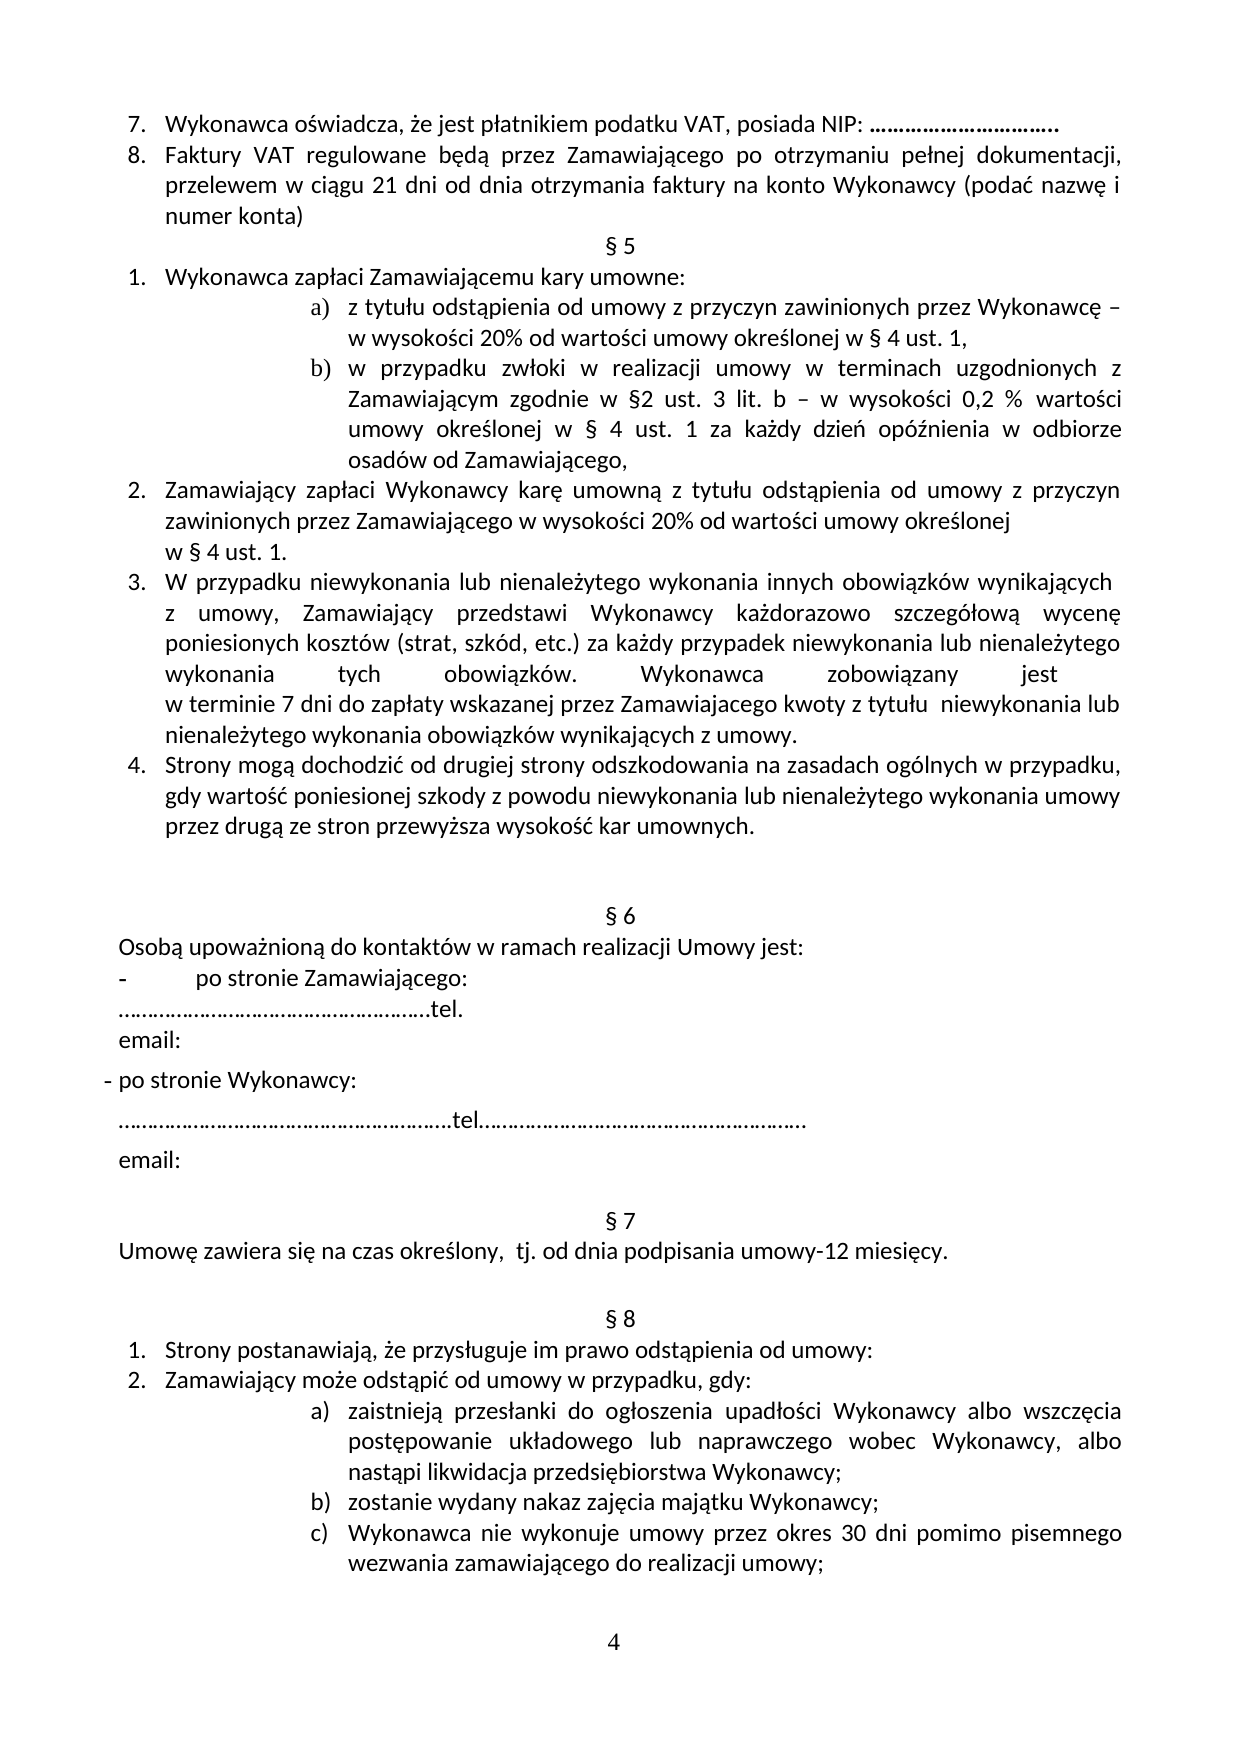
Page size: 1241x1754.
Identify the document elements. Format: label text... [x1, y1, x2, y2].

list zostanie wydany nakaz zajęcia majątku Wykonawcy; [310, 1487, 1122, 1517]
text Umowę zawiera się na czas określony, tj. od dnia podpisania umowy-12 miesięcy. [118, 1235, 1122, 1266]
list Faktury VAT regulowane będą przez Zamawiającego po otrzymaniu pełnej dokumentacji, przelewem w ciągu 21 dni od dnia otrzymania faktury na konto Wykonawcy (podać nazwę i numer konta) [127, 139, 1122, 230]
list zaistnieją przesłanki do ogłoszenia upadłości Wykonawcy albo wszczęcia postępowanie układowego lub naprawczego wobec Wykonawcy, albo nastąpi likwidacja przedsiębiorstwa Wykonawcy; [310, 1395, 1122, 1487]
text email: [118, 1144, 1122, 1174]
list email: [118, 1024, 1122, 1054]
list W przypadku niewykonania lub nienależytego wykonania innych obowiązków wynikających z umowy, Zamawiający przedstawi Wykonawcy każdorazowo szczegółową wycenę poniesionych kosztów (strat, szkód, etc.) za każdy przypadek niewykonania lub nienależytego wykonania tych obowiązków. Wykonawca zobowiązany jest w terminie 7 dni do zapłaty wskazanej przez Zamawiajacego kwoty z tytułu niewykonania lub nienależytego wykonania obowiązków wynikających z umowy. [127, 566, 1122, 749]
list w przypadku zwłoki w realizacji umowy w terminach uzgodnionych z Zamawiającym zgodnie w §2 ust. 3 lit. b – w wysokości 0,2 % wartości umowy określonej w § 4 ust. 1 za każdy dzień opóźnienia w odbiorze osadów od Zamawiającego, [310, 352, 1122, 474]
list Wykonawca oświadcza, że jest płatnikiem podatku VAT, posiada NIP: ………………………….. [127, 108, 1122, 139]
list Wykonawca zapłaci Zamawiającemu kary umowne: [127, 261, 1122, 291]
text w § 4 ust. 1. [165, 536, 1122, 566]
list po stronie Wykonawcy: [104, 1064, 1122, 1094]
list z tytułu odstąpienia od umowy z przyczyn zawinionych przez Wykonawcę – w wysokości 20% od wartości umowy określonej w § 4 ust. 1, [310, 291, 1122, 352]
text § 8 [118, 1303, 1122, 1334]
list Strony mogą dochodzić od drugiej strony odszkodowania na zasadach ogólnych w przypadku, gdy wartość poniesionej szkody z powodu niewykonania lub nienależytego wykonania umowy przez drugą ze stron przewyższa wysokość kar umownych. [127, 749, 1122, 841]
text ………………………………………………….tel………………………………………………… [118, 1104, 1122, 1134]
list Wykonawca nie wykonuje umowy przez okres 30 dni pomimo pisemnego wezwania zamawiającego do realizacji umowy; [310, 1517, 1122, 1578]
text § 5 [118, 230, 1122, 261]
list Zamawiający może odstąpić od umowy w przypadku, gdy: [127, 1364, 1122, 1395]
text § 7 [118, 1205, 1122, 1235]
text § 6 [118, 900, 1122, 931]
list Strony postanawiają, że przysługuje im prawo odstąpienia od umowy: [127, 1334, 1122, 1364]
text Osobą upoważnioną do kontaktów w ramach realizacji Umowy jest: [118, 931, 1122, 961]
list po stronie Zamawiającego: [118, 962, 1122, 992]
list ………………………………………………tel. [118, 993, 1122, 1023]
list Zamawiający zapłaci Wykonawcy karę umowną z tytułu odstąpienia od umowy z przyczyn zawinionych przez Zamawiającego w wysokości 20% od wartości umowy określonej [127, 474, 1122, 536]
